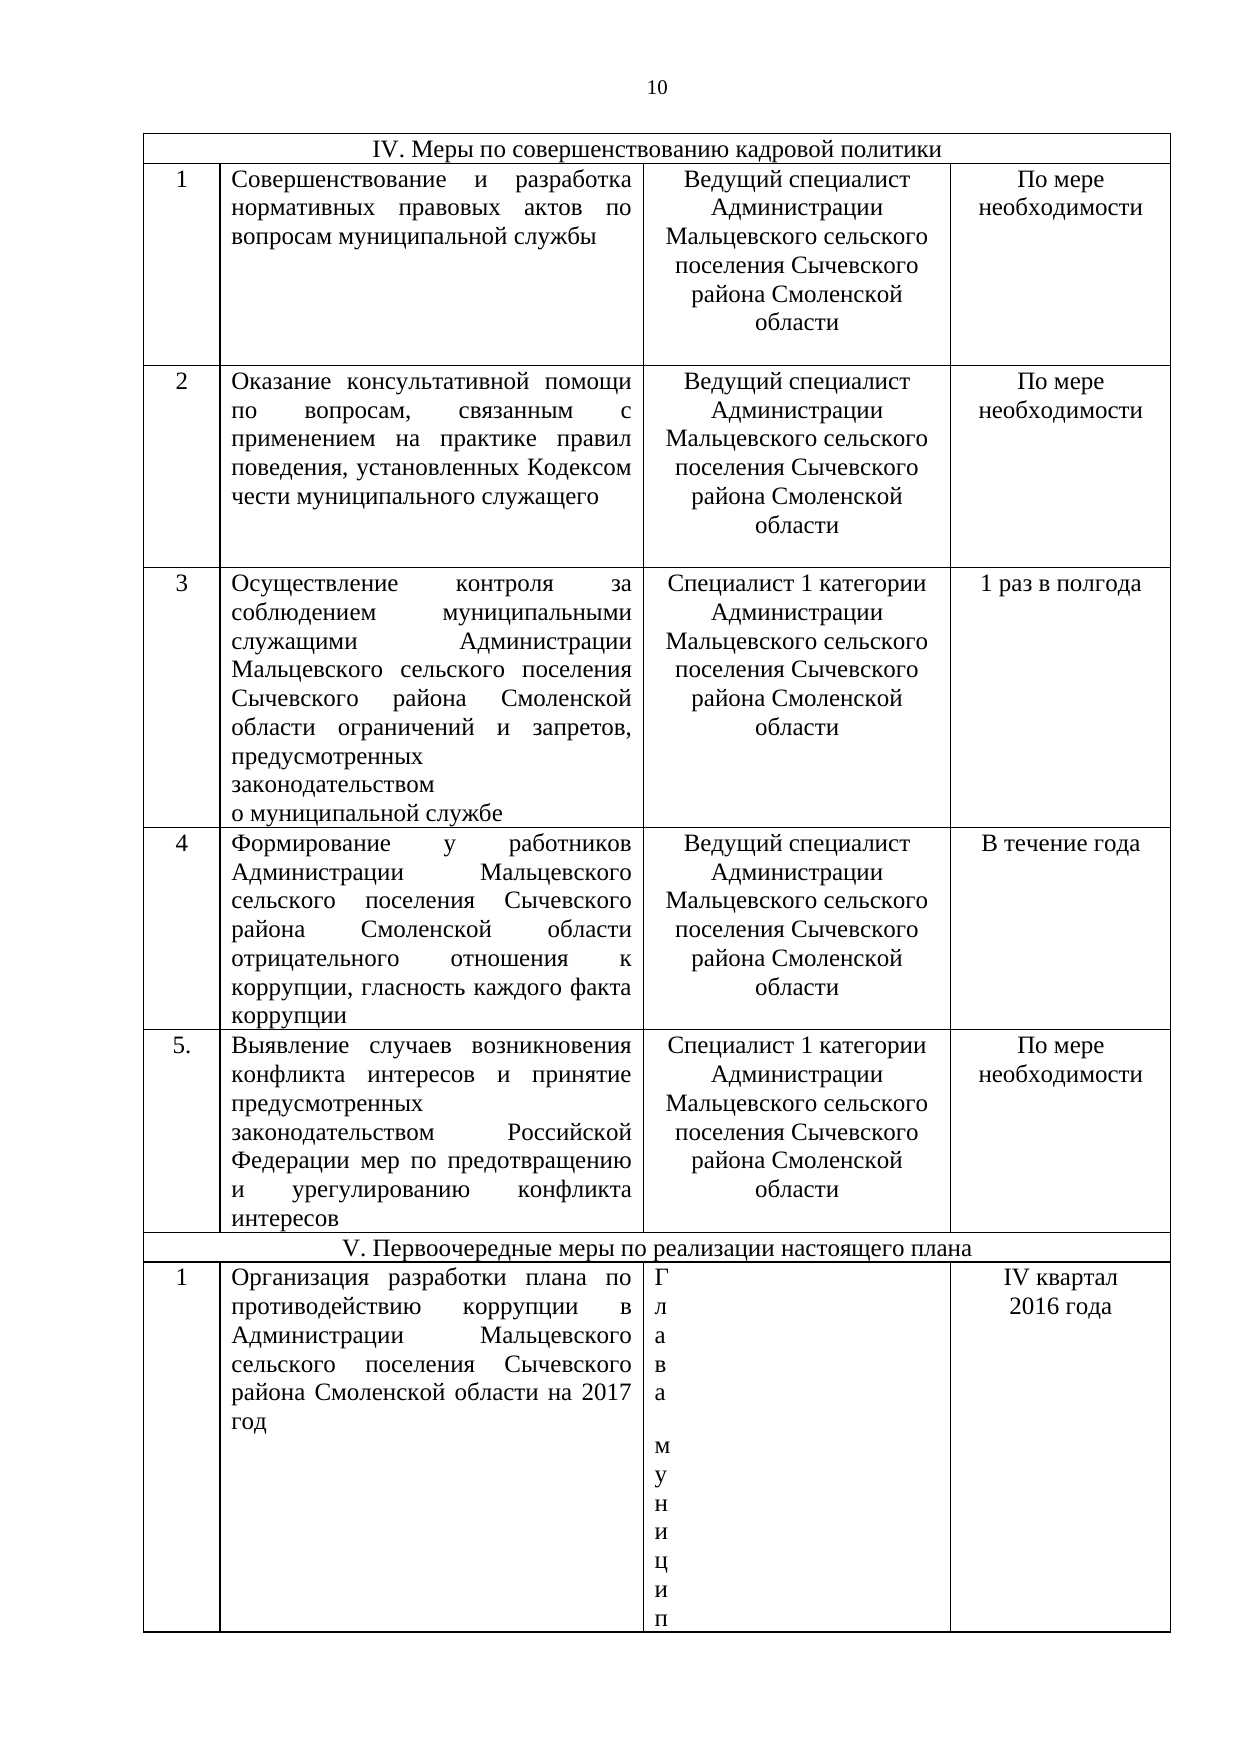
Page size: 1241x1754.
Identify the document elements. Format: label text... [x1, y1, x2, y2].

table_cell Совершенствование и разработка нормативных правовых актов по вопросам муниципальной службы [221, 164, 643, 365]
table_cell Формирование у работников Администрации Мальцевского сельского поселения Сычевского района Смоленской области отрицательного отношения к коррупции, гласность каждого факта коррупции [221, 828, 643, 1029]
table_cell 3 [144, 568, 219, 827]
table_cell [644, 1263, 950, 1631]
table_cell Специалист 1 категории Администрации Мальцевского сельского поселения Сычевского района Смоленской области [644, 1030, 950, 1232]
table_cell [951, 1263, 1170, 1631]
table_cell V. Первоочередные меры по реализации настоящего плана [144, 1233, 1170, 1261]
table_cell 1 раз в полгода [951, 568, 1170, 827]
table_cell 1 [144, 164, 219, 365]
table_cell IV. Меры по совершенствованию кадровой политики [144, 134, 1170, 163]
table_cell В течение года [951, 828, 1170, 1029]
table_cell 5. [144, 1030, 219, 1232]
table_cell 1 [144, 1263, 219, 1631]
table_cell По мере необходимости [951, 164, 1170, 365]
table_cell Ведущий специалист Администрации Мальцевского сельского поселения Сычевского района Смоленской области [644, 164, 950, 365]
table_cell Ведущий специалист Администрации Мальцевского сельского поселения Сычевского района Смоленской области [644, 366, 950, 567]
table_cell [221, 1263, 643, 1631]
table_cell Ведущий специалист Администрации Мальцевского сельского поселения Сычевского района Смоленской области [644, 828, 950, 1029]
table_cell 2 [144, 366, 219, 567]
table_cell Выявление случаев возникновения конфликта интересов и принятие предусмотренных законодательством Российской Федерации мер по предотвращению и урегулированию конфликта интересов [221, 1030, 643, 1232]
table_cell Оказание консультативной помощи по вопросам, связанным с применением на практике правил поведения, установленных Кодексом чести муниципального служащего [221, 366, 643, 567]
table_cell 4 [144, 828, 219, 1029]
table_cell Специалист 1 категории Администрации Мальцевского сельского поселения Сычевского района Смоленской области [644, 568, 950, 827]
table_cell По мере необходимости [951, 366, 1170, 567]
table_cell Осуществление контроля за соблюдением муниципальными служащими Администрации Мальцевского сельского поселения Сычевского района Смоленской области ограничений и запретов, предусмотренных законодательством о муниципальной службе [221, 568, 643, 827]
table_cell По мере необходимости [951, 1030, 1170, 1232]
